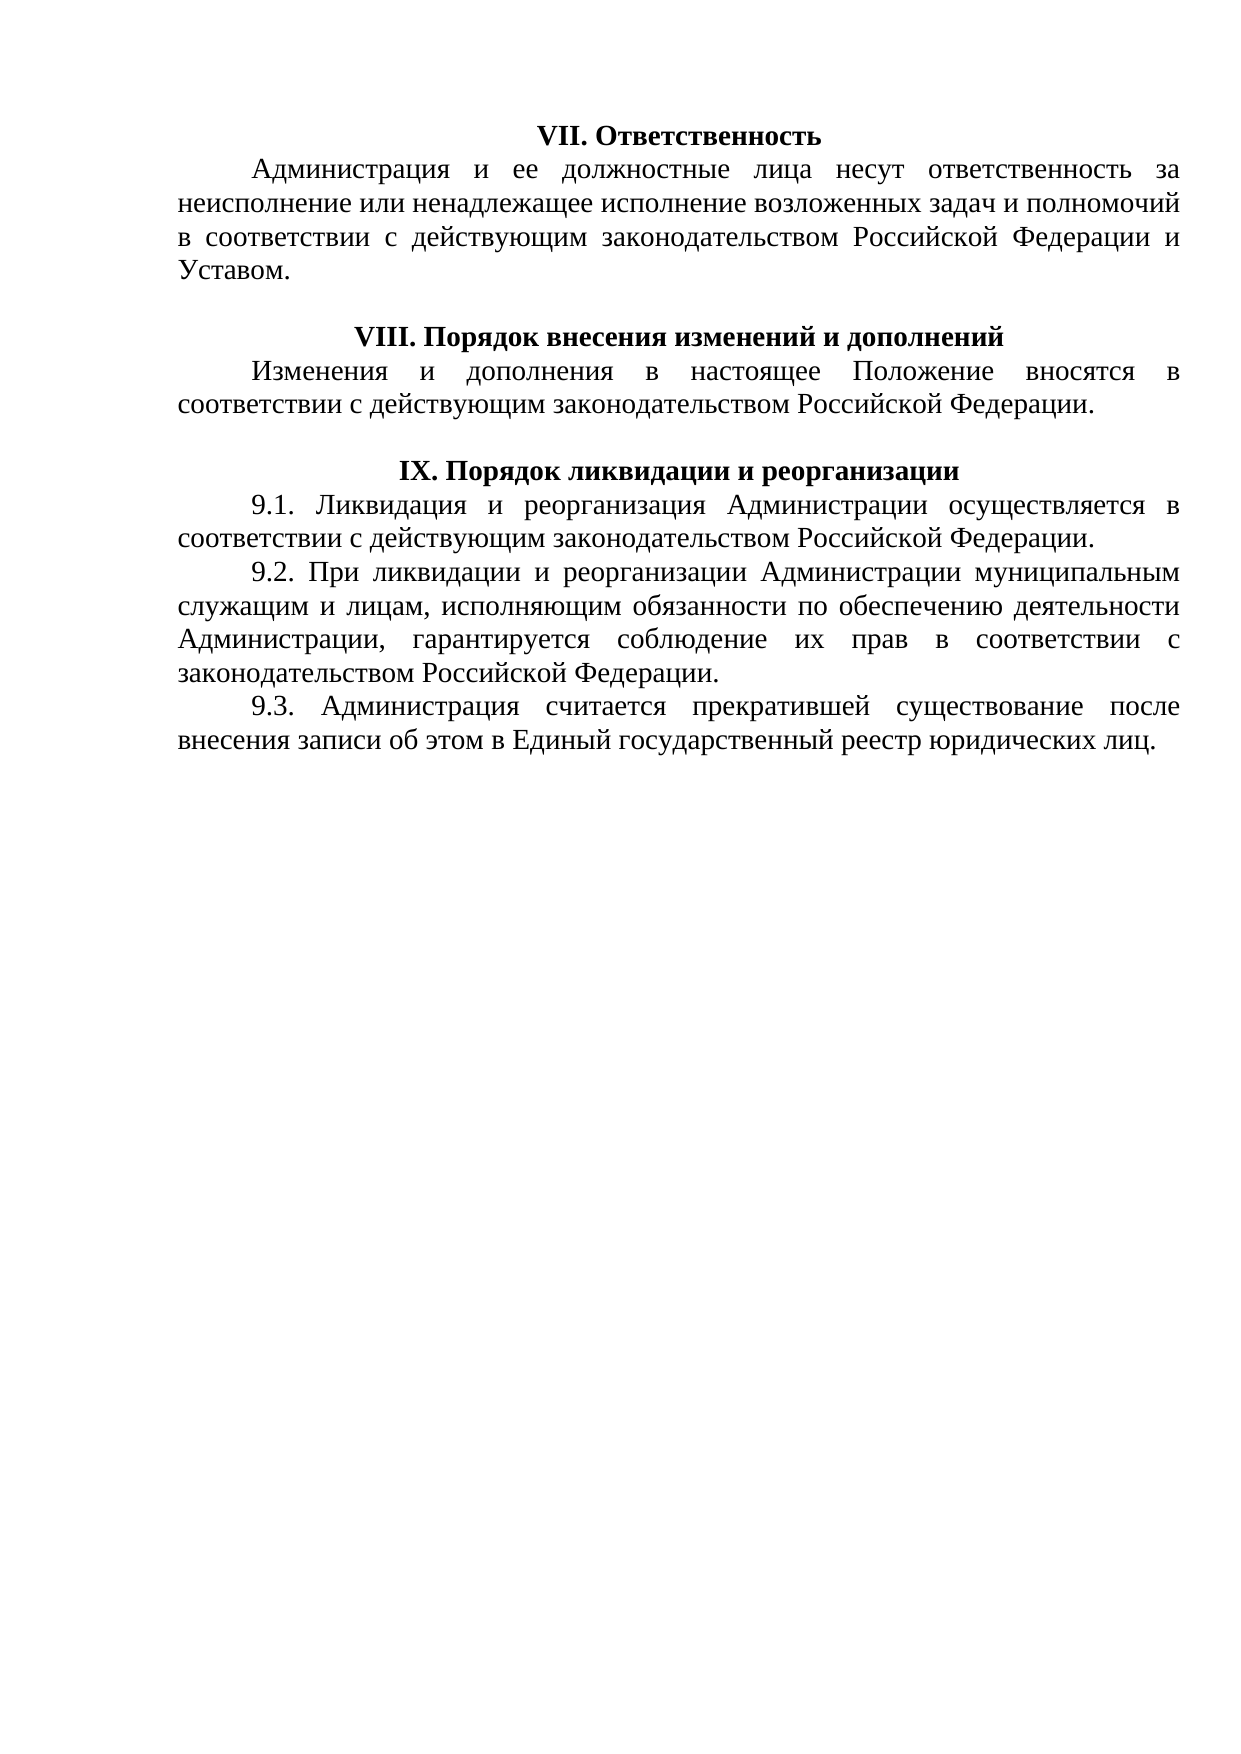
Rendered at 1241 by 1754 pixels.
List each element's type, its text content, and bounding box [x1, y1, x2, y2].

text Изменения и дополнения в настоящее Положение вносятся в соответствии с действующим законодательством Российской Федерации. [177, 353, 1181, 420]
text IX. Порядок ликвидации и реорганизации [177, 453, 1181, 487]
text 9.2. При ликвидации и реорганизации Администрации муниципальным служащим и лицам, исполняющим обязанности по обеспечению деятельности Администрации, гарантируется соблюдение их прав в соответствии с законодательством Российской Федерации. [177, 554, 1181, 688]
text 9.3. Администрация считается прекратившей существование после внесения записи об этом в Единый государственный реестр юридических лиц. [177, 688, 1181, 755]
text VIII. Порядок внесения изменений и дополнений [177, 319, 1181, 353]
text Администрация и ее должностные лица несут ответственность за неисполнение или ненадлежащее исполнение возложенных задач и полномочий в соответствии с действующим законодательством Российской Федерации и Уставом. [177, 152, 1181, 286]
text VII. Ответственность [177, 118, 1181, 152]
text 9.1. Ликвидация и реорганизация Администрации осуществляется в соответствии с действующим законодательством Российской Федерации. [177, 487, 1181, 554]
